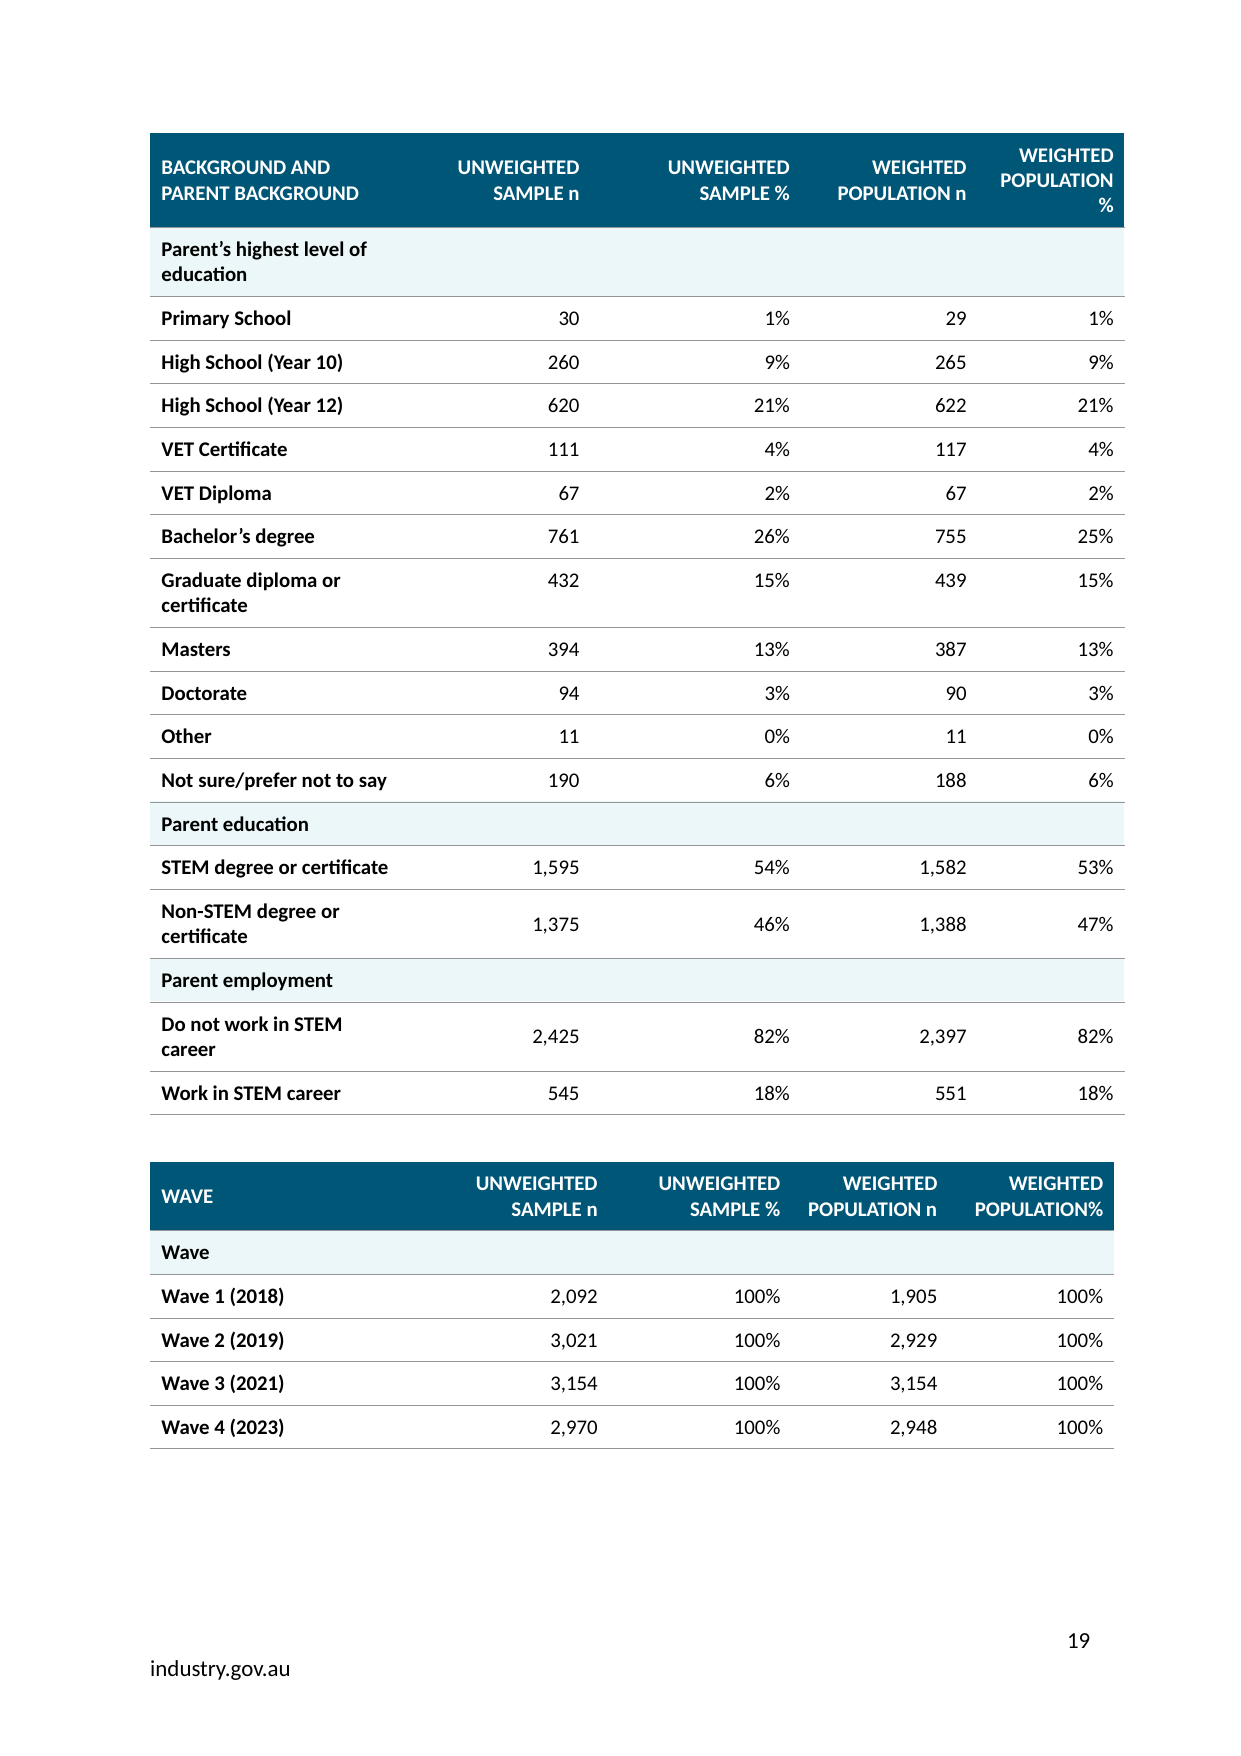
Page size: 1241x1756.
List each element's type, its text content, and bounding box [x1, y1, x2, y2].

table_cell 94 [403, 672, 591, 714]
table_cell Primary School [150, 297, 403, 339]
table_cell 755 [801, 515, 978, 558]
table_cell 15% [591, 559, 801, 627]
table_header UNWEIGHTED SAMPLE n [403, 133, 591, 227]
table_cell 265 [801, 341, 978, 383]
table_cell [801, 959, 978, 1001]
table_cell 394 [403, 628, 591, 671]
table_cell 100% [948, 1275, 1114, 1317]
table_cell 82% [978, 1003, 1124, 1071]
table_cell 54% [591, 846, 801, 889]
table_cell 67 [403, 472, 591, 514]
table_cell 30 [403, 297, 591, 339]
table_cell 2,092 [425, 1275, 609, 1317]
table_cell 29 [801, 297, 978, 339]
table_cell Wave 3 (2021) [150, 1362, 425, 1405]
table_cell [791, 1231, 948, 1274]
table_cell 100% [609, 1362, 791, 1405]
table_cell Graduate diploma or certificate [150, 559, 403, 627]
table_cell 15% [978, 559, 1124, 627]
table_cell [801, 228, 978, 296]
table_cell 100% [609, 1275, 791, 1317]
table_cell 18% [591, 1072, 801, 1114]
table_cell 25% [978, 515, 1124, 558]
table_cell Wave 2 (2019) [150, 1319, 425, 1361]
table_cell 13% [591, 628, 801, 671]
table_cell 21% [591, 384, 801, 427]
table_cell 387 [801, 628, 978, 671]
table_cell 90 [801, 672, 978, 714]
table_cell 117 [801, 428, 978, 471]
table_cell Not sure/prefer not to say [150, 759, 403, 801]
table_cell 2,948 [791, 1406, 948, 1448]
table_cell [403, 228, 591, 296]
table_cell Wave 4 (2023) [150, 1406, 425, 1448]
table_cell 622 [801, 384, 978, 427]
table_header WEIGHTED POPULATION % [978, 133, 1124, 227]
table_cell Wave [150, 1231, 425, 1274]
table_cell 53% [978, 846, 1124, 889]
table_cell Parent’s highest level of education [150, 228, 403, 296]
table_cell 1,388 [801, 890, 978, 958]
table_cell [403, 803, 591, 845]
table_cell 620 [403, 384, 591, 427]
table_cell 439 [801, 559, 978, 627]
table_cell 0% [591, 715, 801, 758]
table_cell STEM degree or certificate [150, 846, 403, 889]
table_cell 260 [403, 341, 591, 383]
table_cell 26% [591, 515, 801, 558]
table_cell VET Diploma [150, 472, 403, 514]
table_cell High School (Year 10) [150, 341, 403, 383]
table_cell 1% [591, 297, 801, 339]
table_cell [978, 228, 1124, 296]
table_cell 2,929 [791, 1319, 948, 1361]
table_cell 9% [591, 341, 801, 383]
table_cell 2,425 [403, 1003, 591, 1071]
table_cell Other [150, 715, 403, 758]
table_cell 13% [978, 628, 1124, 671]
table_cell 11 [403, 715, 591, 758]
table_cell Work in STEM career [150, 1072, 403, 1114]
table_cell Masters [150, 628, 403, 671]
table_header UNWEIGHTED SAMPLE n [425, 1162, 609, 1230]
table_cell 3,021 [425, 1319, 609, 1361]
table_cell [403, 959, 591, 1001]
table_cell VET Certificate [150, 428, 403, 471]
table_cell 3% [591, 672, 801, 714]
table_header BACKGROUND AND PARENT BACKGROUND [150, 133, 403, 227]
table_cell 432 [403, 559, 591, 627]
table_cell 1,582 [801, 846, 978, 889]
table_cell 47% [978, 890, 1124, 958]
table_cell Do not work in STEM career [150, 1003, 403, 1071]
table_cell 545 [403, 1072, 591, 1114]
table_cell [978, 803, 1124, 845]
table_cell Bachelor’s degree [150, 515, 403, 558]
table_cell 1,595 [403, 846, 591, 889]
table_cell 4% [978, 428, 1124, 471]
table_cell 1% [978, 297, 1124, 339]
table_cell 100% [948, 1406, 1114, 1448]
table_cell 761 [403, 515, 591, 558]
table_cell 18% [978, 1072, 1124, 1114]
table_cell 21% [978, 384, 1124, 427]
table_cell 111 [403, 428, 591, 471]
table_cell 6% [978, 759, 1124, 801]
table_cell 1,375 [403, 890, 591, 958]
table_header UNWEIGHTED SAMPLE % [591, 133, 801, 227]
table_cell 188 [801, 759, 978, 801]
table_cell 3,154 [425, 1362, 609, 1405]
table_cell 100% [948, 1362, 1114, 1405]
table_cell 100% [609, 1319, 791, 1361]
table_cell 3,154 [791, 1362, 948, 1405]
table_cell [591, 959, 801, 1001]
table_cell [801, 803, 978, 845]
table_cell 4% [591, 428, 801, 471]
table_cell [609, 1231, 791, 1274]
table_cell 9% [978, 341, 1124, 383]
table_cell Parent employment [150, 959, 403, 1001]
table_cell 0% [978, 715, 1124, 758]
table_cell 1,905 [791, 1275, 948, 1317]
table_cell 551 [801, 1072, 978, 1114]
table_cell 46% [591, 890, 801, 958]
table_cell [591, 803, 801, 845]
table_cell 3% [978, 672, 1124, 714]
table_cell Parent education [150, 803, 403, 845]
table_cell [425, 1231, 609, 1274]
table_cell High School (Year 12) [150, 384, 403, 427]
table_header WEIGHTED POPULATION n [791, 1162, 948, 1230]
table_header WEIGHTED POPULATION% [948, 1162, 1114, 1230]
table_cell 100% [948, 1319, 1114, 1361]
table_cell 2,970 [425, 1406, 609, 1448]
table_header WAVE [150, 1162, 425, 1230]
table_cell 2% [591, 472, 801, 514]
table_cell 190 [403, 759, 591, 801]
table_cell Non-STEM degree or certificate [150, 890, 403, 958]
table_header UNWEIGHTED SAMPLE % [609, 1162, 791, 1230]
table_cell 2,397 [801, 1003, 978, 1071]
table_cell 82% [591, 1003, 801, 1071]
table_cell 67 [801, 472, 978, 514]
table_cell 100% [609, 1406, 791, 1448]
table_cell [948, 1231, 1114, 1274]
table_cell 2% [978, 472, 1124, 514]
table_header WEIGHTED POPULATION n [801, 133, 978, 227]
table_cell Wave 1 (2018) [150, 1275, 425, 1317]
table_cell 11 [801, 715, 978, 758]
table_cell [591, 228, 801, 296]
table_cell [978, 959, 1124, 1001]
table_cell 6% [591, 759, 801, 801]
table_cell Doctorate [150, 672, 403, 714]
